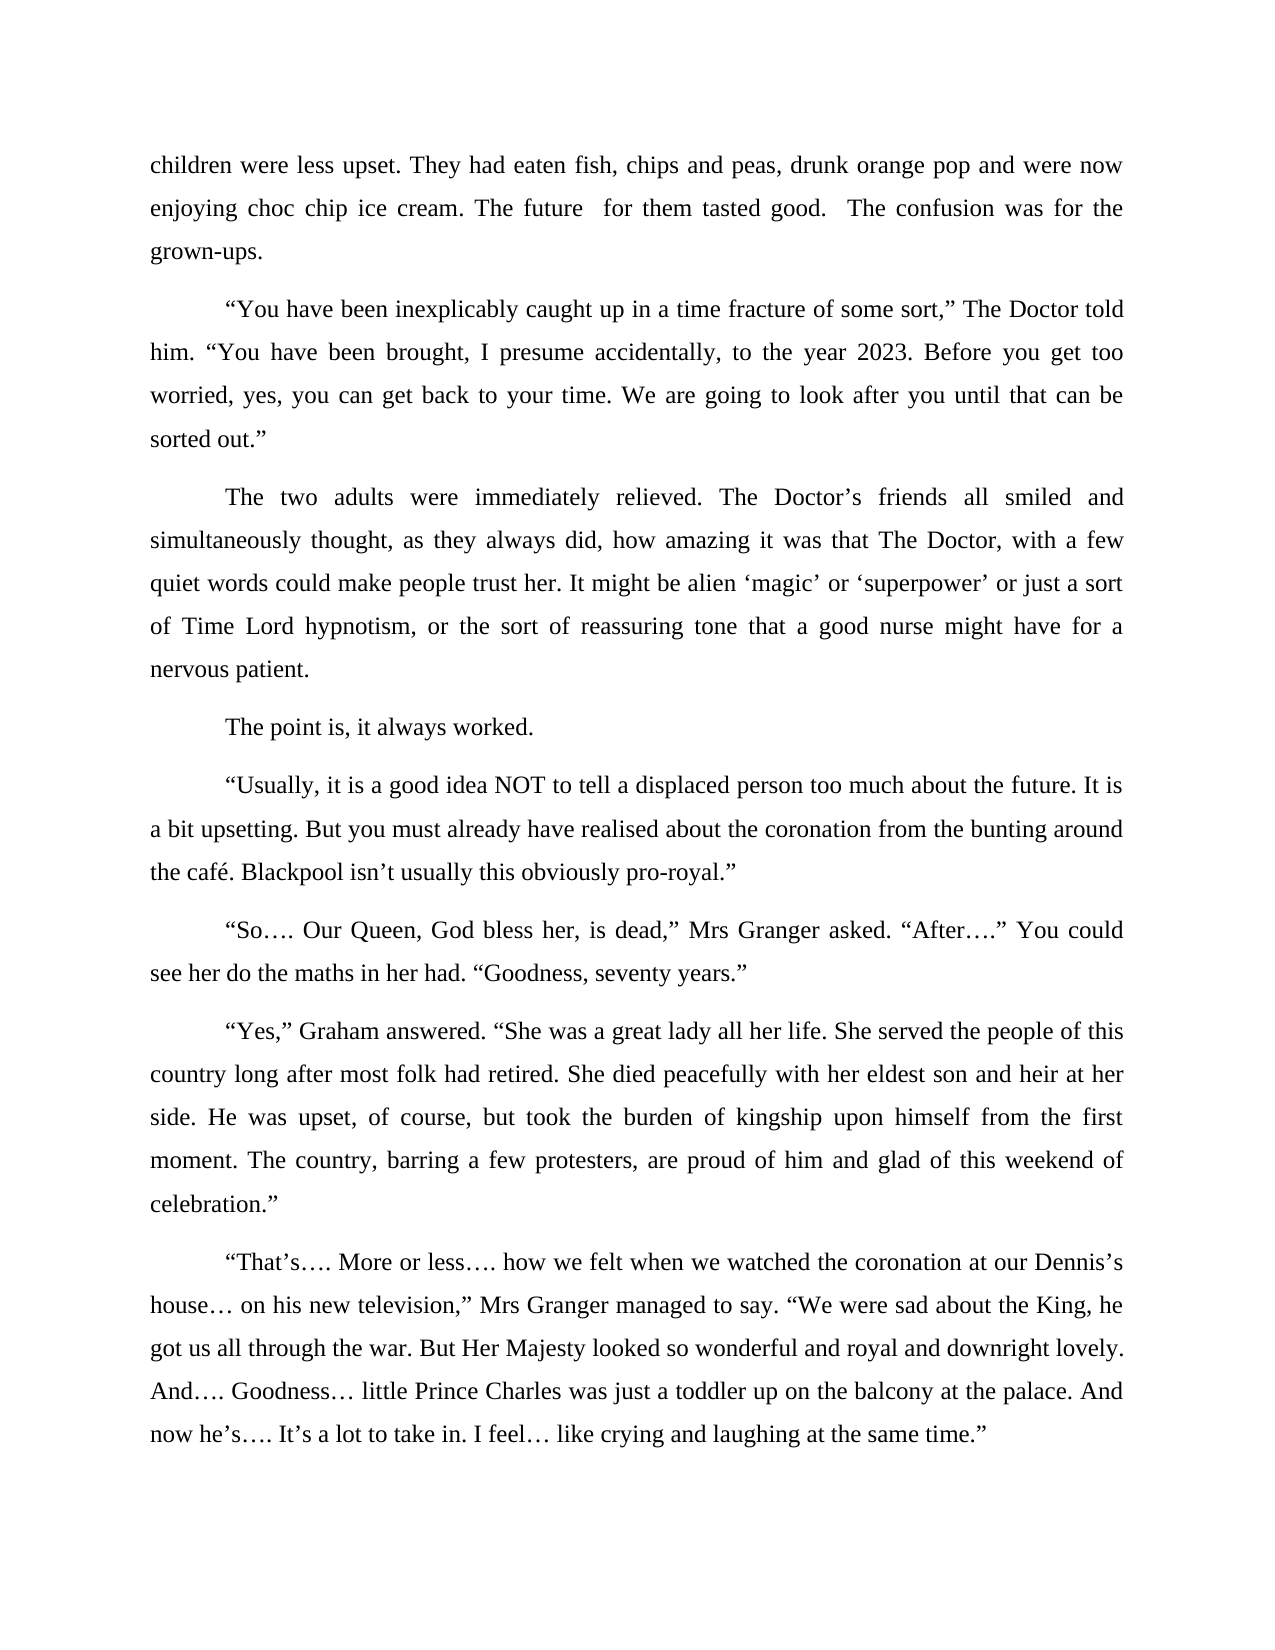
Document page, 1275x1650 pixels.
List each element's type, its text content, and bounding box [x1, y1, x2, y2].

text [150, 150, 1125, 265]
text The two adults were immediately relieved. The Doctor’s friends all smiled and simultaneously thought, as they always did, how amazing it was that The Doctor, with a few quiet words could make people trust her. It might be alien ‘magic’ or ‘superpower’ or just a sort of Time Lord hypnotism, or the sort of reassuring tone that a good nurse might have for a nervous patient. [150, 482, 1125, 683]
text “Yes,” Graham answered. “She was a great lady all her life. She served the people of this country long after most folk had retired. She died peacefully with her eldest son and heir at her side. He was upset, of course, but took the burden of kingship upon himself from the first moment. The country, barring a few protesters, are proud of him and glad of this weekend of celebration.” [150, 1016, 1125, 1217]
text “So…. Our Queen, God bless her, is dead,” Mrs Granger asked. “After….” You could see her do the maths in her had. “Goodness, seventy years.” [150, 915, 1125, 987]
text “That’s…. More or less…. how we felt when we watched the coronation at our Dennis’s house… on his new television,” Mrs Granger managed to say. “We were sad about the King, he got us all through the war. But Her Majesty looked so wonderful and royal and downright lovely. And…. Goodness… little Prince Charles was just a toddler up on the balcony at the palace. And now he’s…. It’s a lot to take in. I feel… like crying and laughing at the same time.” [150, 1247, 1125, 1448]
text “You have been inexplicably caught up in a time fracture of some sort,” The Doctor told him. “You have been brought, I presume accidentally, to the year 2023. Before you get too worried, yes, you can get back to your time. We are going to look after you until that can be sorted out.” [150, 294, 1125, 452]
text “Usually, it is a good idea NOT to tell a displaced person too much about the future. It is a bit upsetting. But you must already have realised about the coronation from the bunting around the café. Blackpool isn’t usually this obviously pro-royal.” [150, 771, 1125, 886]
text The point is, it always worked. [150, 712, 1125, 741]
